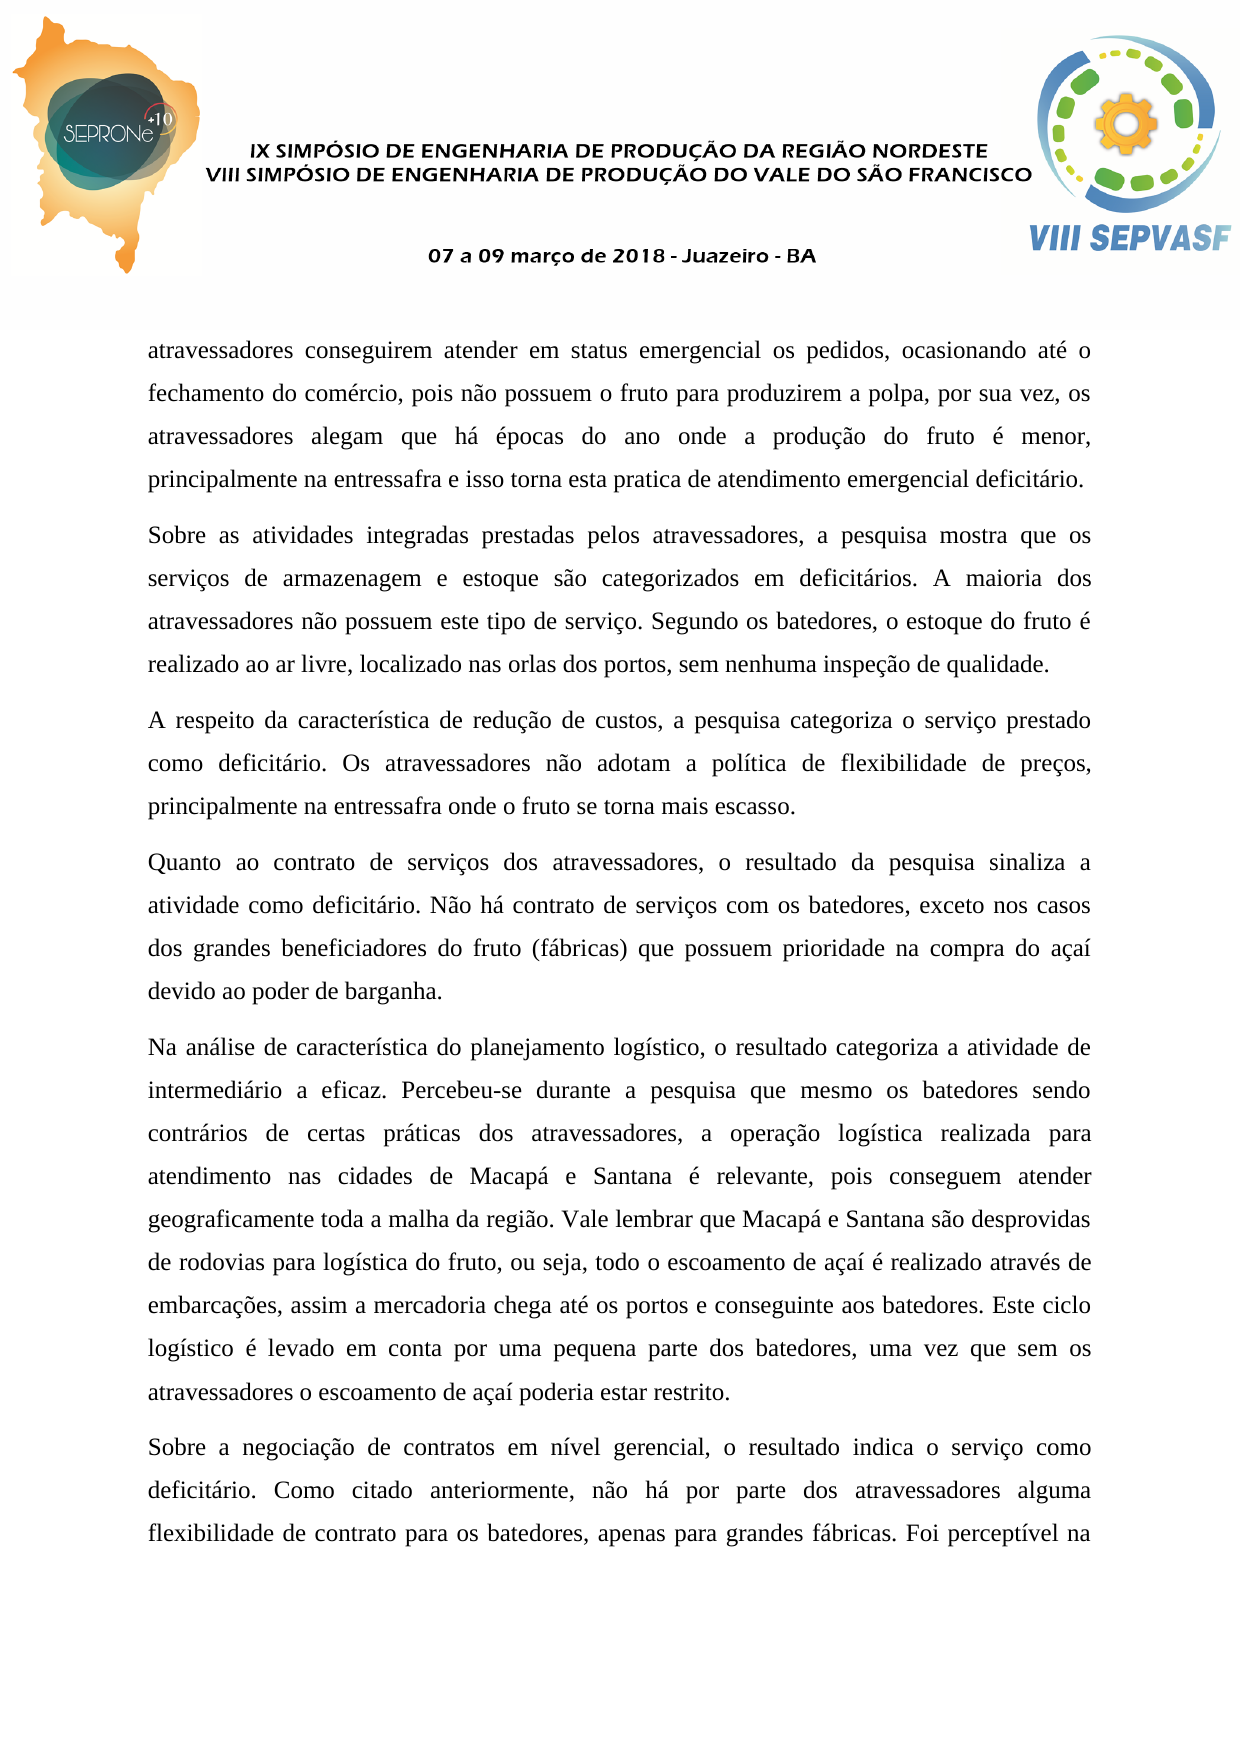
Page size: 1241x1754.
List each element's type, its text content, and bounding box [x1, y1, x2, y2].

text A respeito da característica de redução de custos, a pesquisa categoriza o serviço prestado como deficitário. Os atravessadores não adotam a política de flexibilidade de preços, principalmente na entressafra onde o fruto se torna mais escasso. [148, 705, 1092, 820]
text Quanto ao contrato de serviços dos atravessadores, o resultado da pesquisa sinaliza a atividade como deficitário. Não há contrato de serviços com os batedores, exceto nos casos dos grandes beneficiadores do fruto (fábricas) que possuem prioridade na compra do açaí devido ao poder de barganha. [148, 847, 1092, 1005]
text Sobre as atividades integradas prestadas pelos atravessadores, a pesquisa mostra que os serviços de armazenagem e estoque são categorizados em deficitários. A maioria dos atravessadores não possuem este tipo de serviço. Segundo os batedores, o estoque do fruto é realizado ao ar livre, localizado nas orlas dos portos, sem nenhuma inspeção de qualidade. [148, 520, 1092, 678]
text Na análise de característica do planejamento logístico, o resultado categoriza a atividade de intermediário a eficaz. Percebeu-se durante a pesquisa que mesmo os batedores sendo contrários de certas práticas dos atravessadores, a operação logística realizada para atendimento nas cidades de Macapá e Santana é relevante, pois conseguem atender geograficamente toda a malha da região. Vale lembrar que Macapá e Santana são desprovidas de rodovias para logística do fruto, ou seja, todo o escoamento de açaí é realizado através de embarcações, assim a mercadoria chega até os portos e conseguinte aos batedores. Este ciclo logístico é levado em conta por uma pequena parte dos batedores, uma vez que sem os atravessadores o escoamento de açaí poderia estar restrito. [148, 1032, 1092, 1405]
picture [0, 0, 1241, 330]
